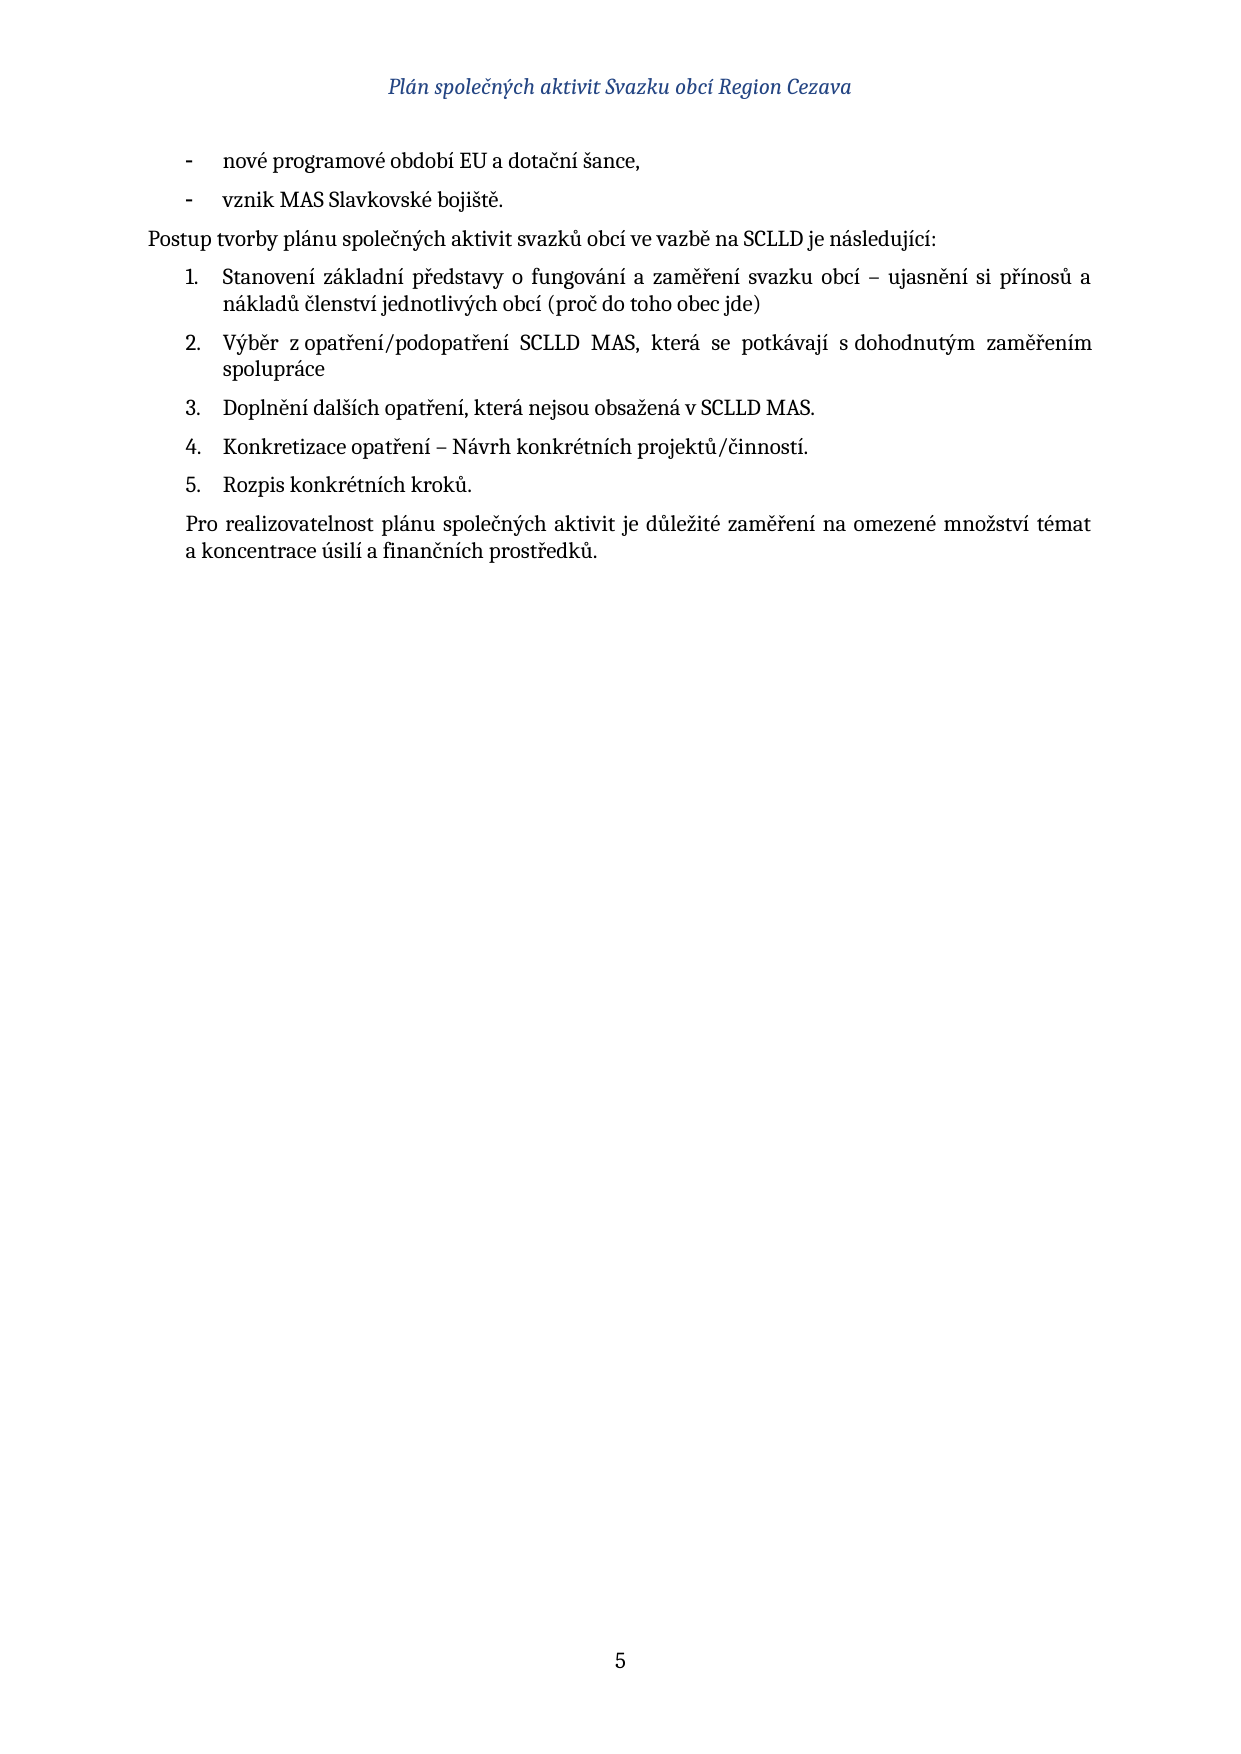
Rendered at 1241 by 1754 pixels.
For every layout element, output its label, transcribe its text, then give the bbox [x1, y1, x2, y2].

text Postup tvorby plánu společných aktivit svazků obcí ve vazbě na SCLLD je následující: [148, 225, 1093, 252]
list vznik MAS Slavkovské bojiště. [185, 186, 1093, 213]
list Výběr z opatření/podopatření SCLLD MAS, která se potkávají s dohodnutým zaměřením spolupráce [185, 329, 1093, 382]
text Pro realizovatelnost plánu společných aktivit je důležité zaměření na omezené množství témat a koncentrace úsilí a finančních prostředků. [185, 511, 1093, 564]
list Stanovení základní představy o fungování a zaměření svazku obcí – ujasnění si přínosů a nákladů členství jednotlivých obcí (proč do toho obec jde) [185, 264, 1093, 317]
list nové programové období EU a dotační šance, [185, 148, 1093, 174]
list Doplnění dalších opatření, která nejsou obsažená v SCLLD MAS. [185, 394, 1093, 421]
list Rozpis konkrétních kroků. [185, 472, 1093, 499]
list Konkretizace opatření – Návrh konkrétních projektů/činností. [185, 433, 1093, 460]
